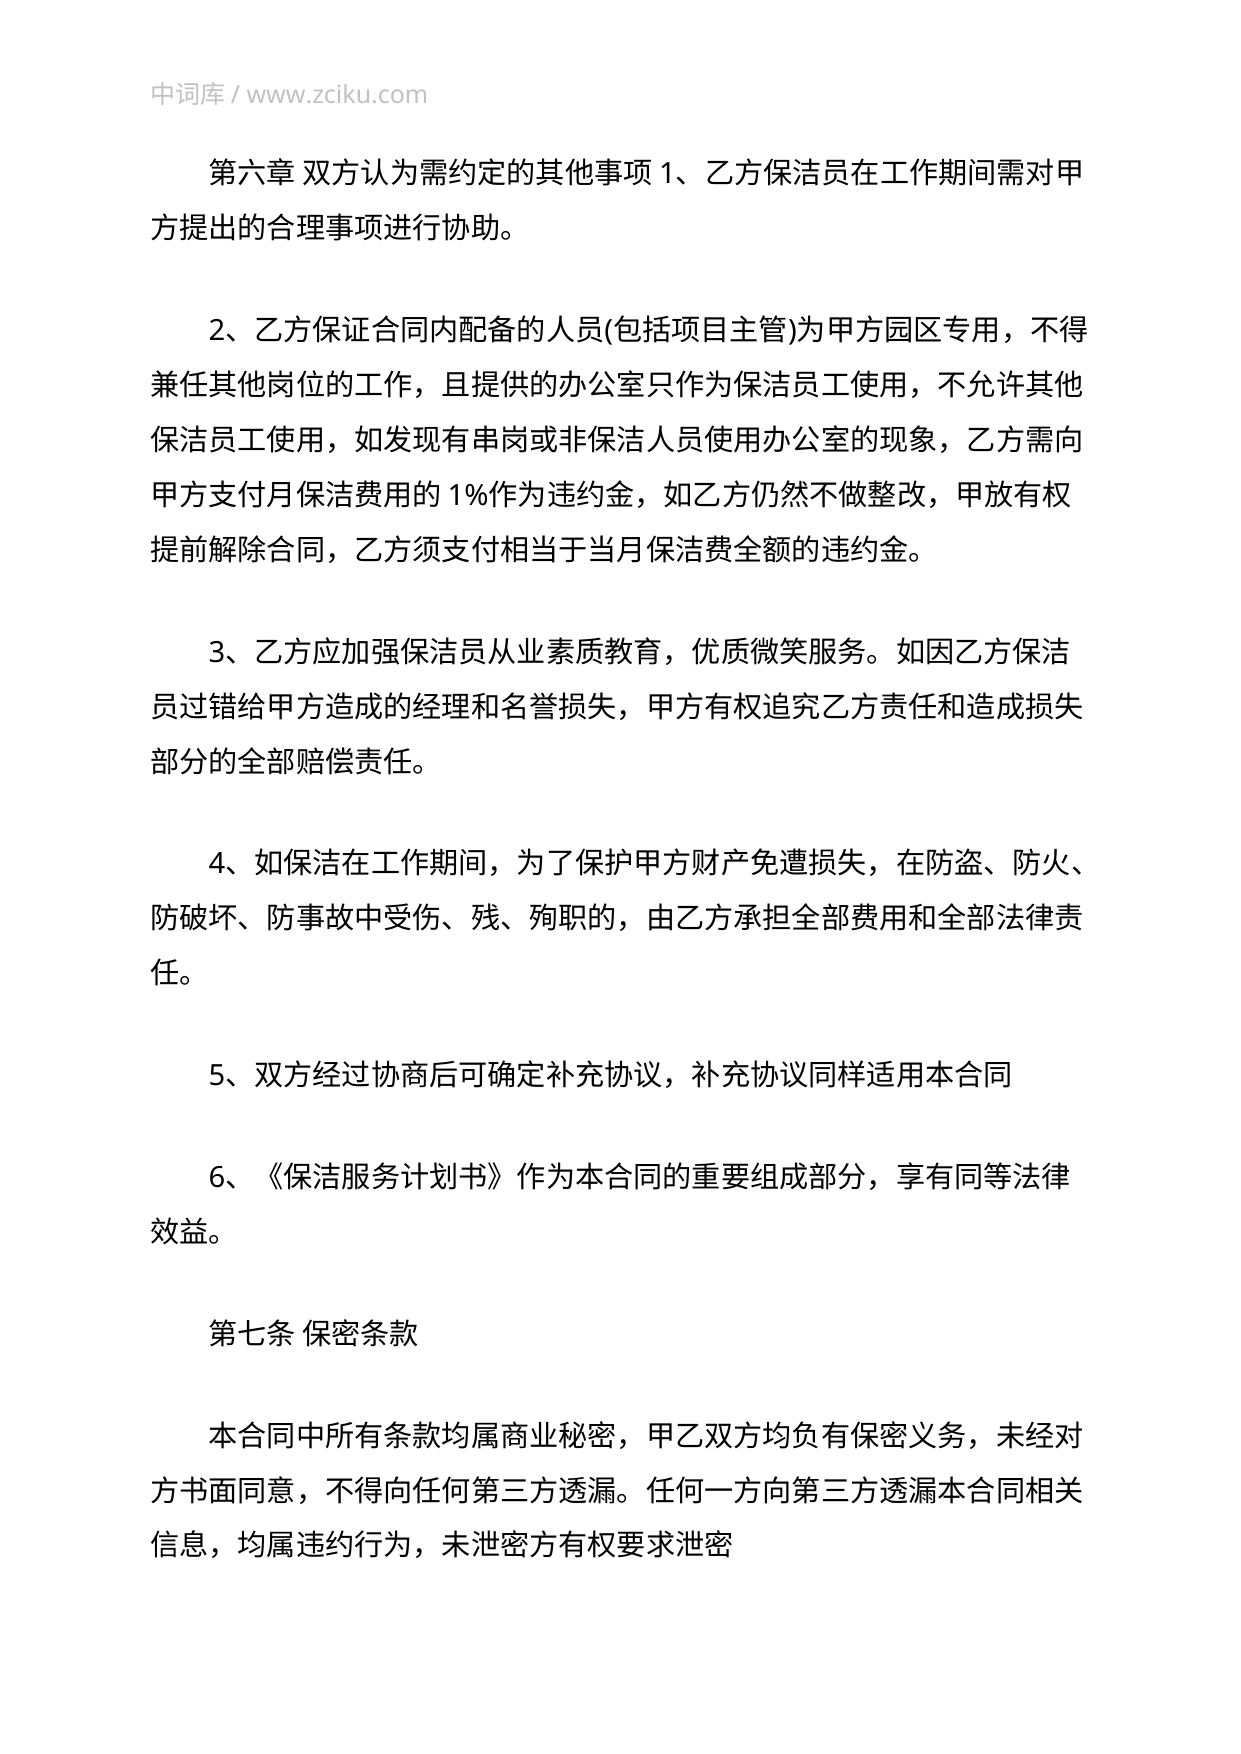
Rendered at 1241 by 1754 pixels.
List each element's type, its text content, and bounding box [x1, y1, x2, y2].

text 第七条 保密条款 [150, 1310, 1090, 1353]
text 2、乙方保证合同内配备的人员(包括项目主管)为甲方园区专用，不得兼任其他岗位的工作，且提供的办公室只作为保洁员工使用，不允许其他保洁员工使用，如发现有串岗或非保洁人员使用办公室的现象，乙方需向甲方支付月保洁费用的1%作为违约金，如乙方仍然不做整改，甲放有权提前解除合同，乙方须支付相当于当月保洁费全额的违约金。 [150, 307, 1090, 569]
text 4、如保洁在工作期间，为了保护甲方财产免遭损失，在防盗、防火、防破坏、防事故中受伤、残、殉职的，由乙方承担全部费用和全部法律责任。 [150, 840, 1090, 992]
text 本合同中所有条款均属商业秘密，甲乙双方均负有保密义务，未经对方书面同意，不得向任何第三方透漏。任何一方向第三方透漏本合同相关信息，均属违约行为，未泄密方有权要求泄密 [150, 1412, 1090, 1564]
text 5、双方经过协商后可确定补充协议，补充协议同样适用本合同 [150, 1052, 1090, 1094]
text 3、乙方应加强保洁员从业素质教育，优质微笑服务。如因乙方保洁员过错给甲方造成的经理和名誉损失，甲方有权追究乙方责任和造成损失部分的全部赔偿责任。 [150, 628, 1090, 781]
text 6、《保洁服务计划书》作为本合同的重要组成部分，享有同等法律效益。 [150, 1154, 1090, 1251]
text 第六章 双方认为需约定的其他事项 1、乙方保洁员在工作期间需对甲方提出的合理事项进行协助。 [150, 150, 1090, 247]
